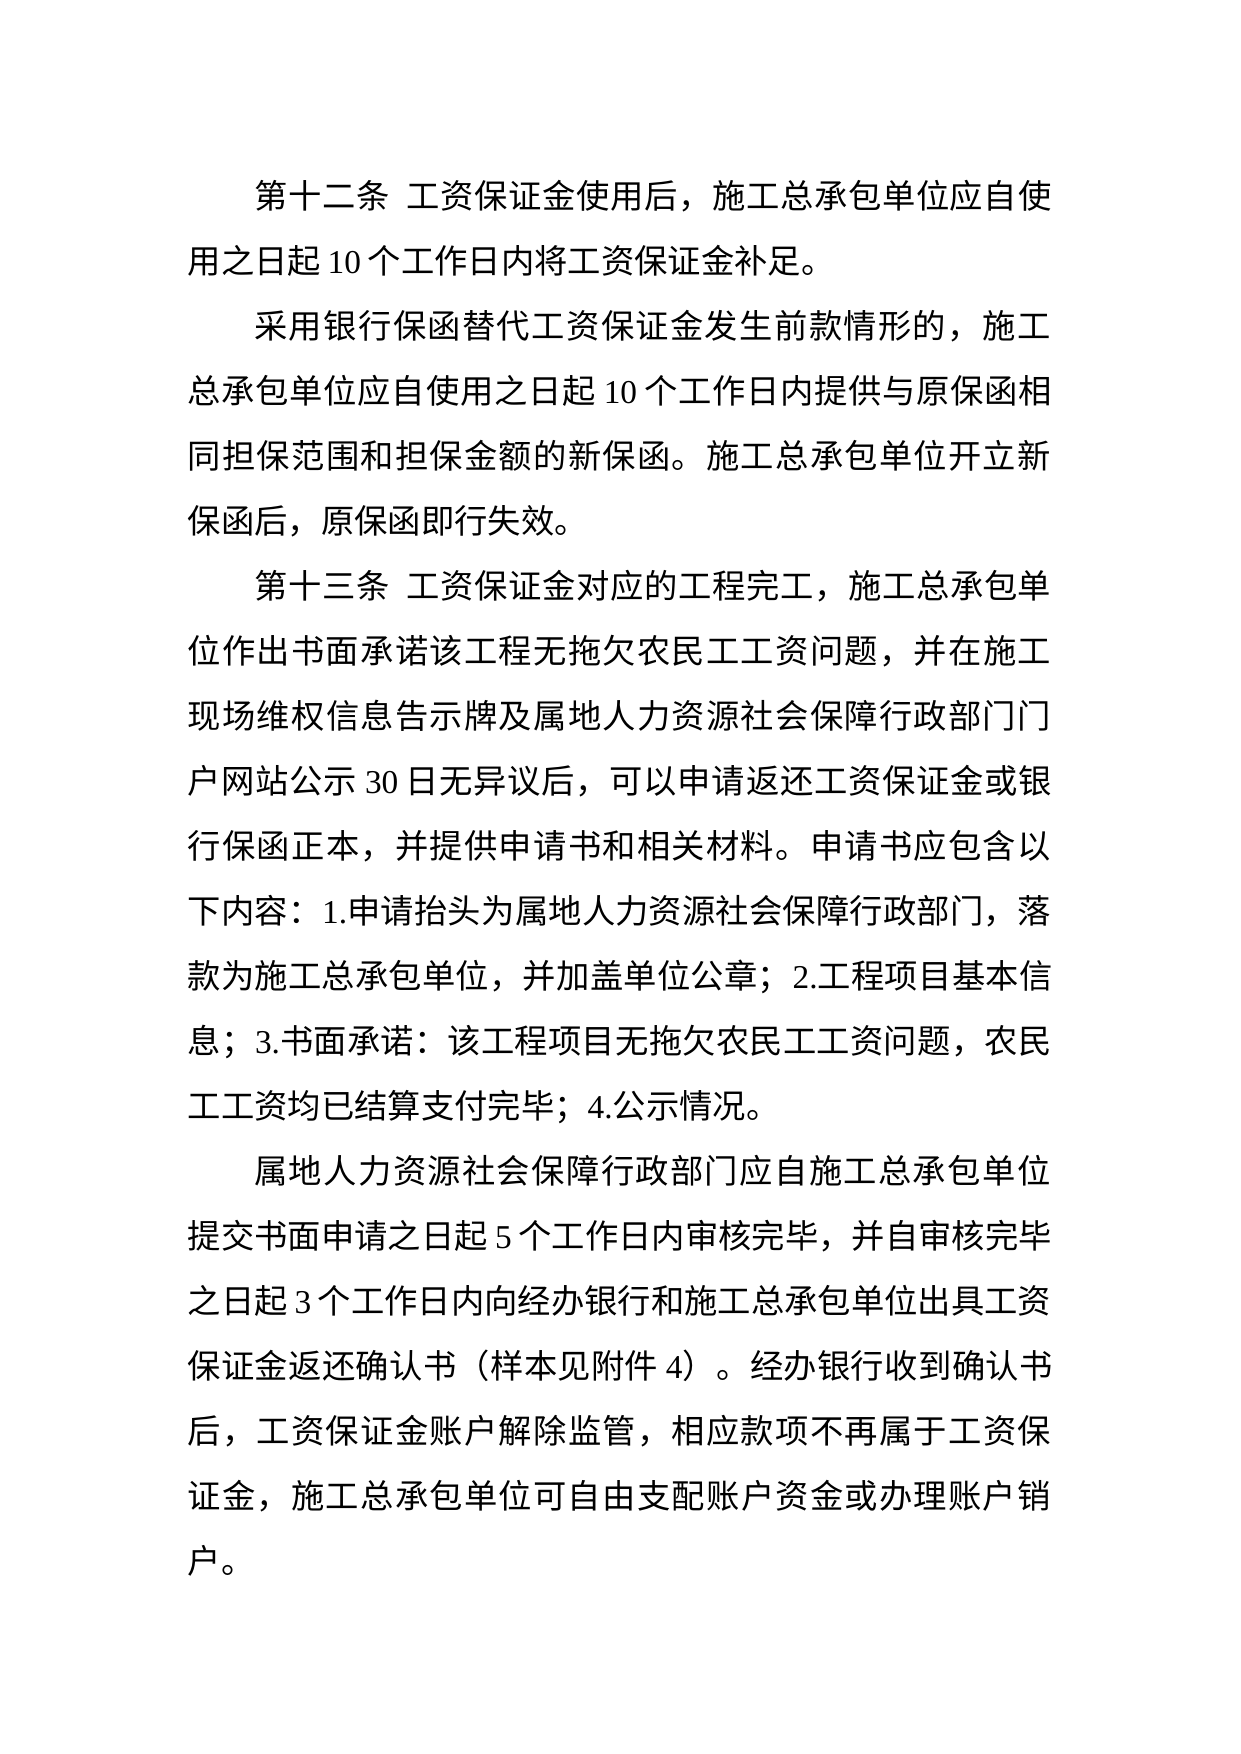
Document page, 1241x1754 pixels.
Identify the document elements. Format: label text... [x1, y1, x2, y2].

text 第十二条 工资保证金使用后，施工总承包单位应自使用之日起10个工作日内将工资保证金补足。 [187, 162, 1053, 292]
text 属地人力资源社会保障行政部门应自施工总承包单位提交书面申请之日起5个工作日内审核完毕，并自审核完毕之日起3个工作日内向经办银行和施工总承包单位出具工资保证金返还确认书（样本见附件4）。经办银行收到确认书后，工资保证金账户解除监管，相应款项不再属于工资保证金，施工总承包单位可自由支配账户资金或办理账户销户。 [187, 1137, 1053, 1592]
text 第十三条 工资保证金对应的工程完工，施工总承包单位作出书面承诺该工程无拖欠农民工工资问题，并在施工现场维权信息告示牌及属地人力资源社会保障行政部门门户网站公示30日无异议后，可以申请返还工资保证金或银行保函正本，并提供申请书和相关材料。申请书应包含以下内容：1.申请抬头为属地人力资源社会保障行政部门，落款为施工总承包单位，并加盖单位公章；2.工程项目基本信息；3.书面承诺：该工程项目无拖欠农民工工资问题，农民工工资均已结算支付完毕；4.公示情况。 [187, 552, 1053, 1137]
text 采用银行保函替代工资保证金发生前款情形的，施工总承包单位应自使用之日起10个工作日内提供与原保函相同担保范围和担保金额的新保函。施工总承包单位开立新保函后，原保函即行失效。 [187, 292, 1053, 552]
